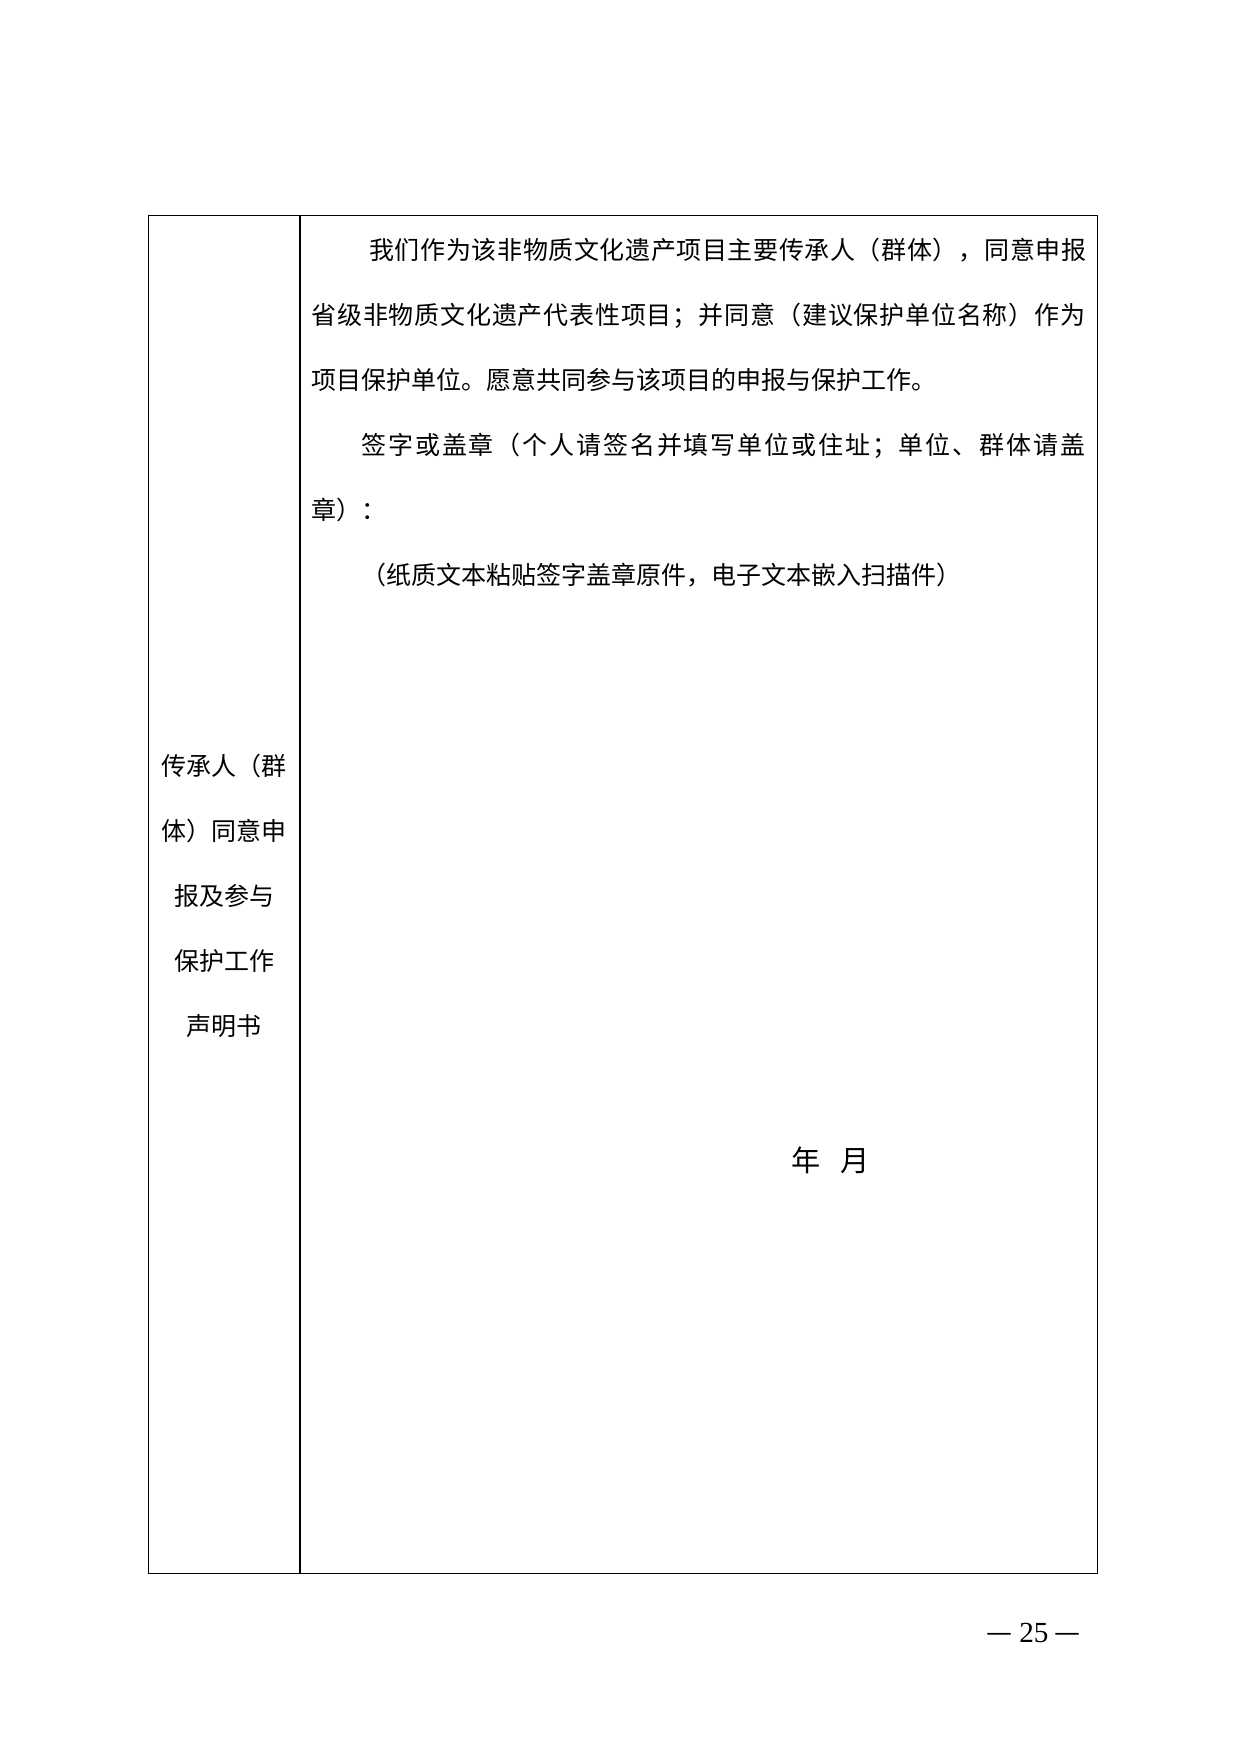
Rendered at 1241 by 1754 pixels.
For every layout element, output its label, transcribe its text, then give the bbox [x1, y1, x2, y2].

table_cell 传承人（群体）同意申报及参与 保护工作 声明书 [149, 216, 299, 1572]
table_cell 我们作为该非物质文化遗产项目主要传承人（群体），同意申报省级非物质文化遗产代表性项目；并同意（建议保护单位名称）作为项目保护单位。愿意共同参与该项目的申报与保护工作。 签字或盖章（个人请签名并填写单位或住址；单位、群体请盖章）： （纸质文本粘贴签字盖章原件，电子文本嵌入扫描件） 年 月 [301, 216, 1097, 1572]
